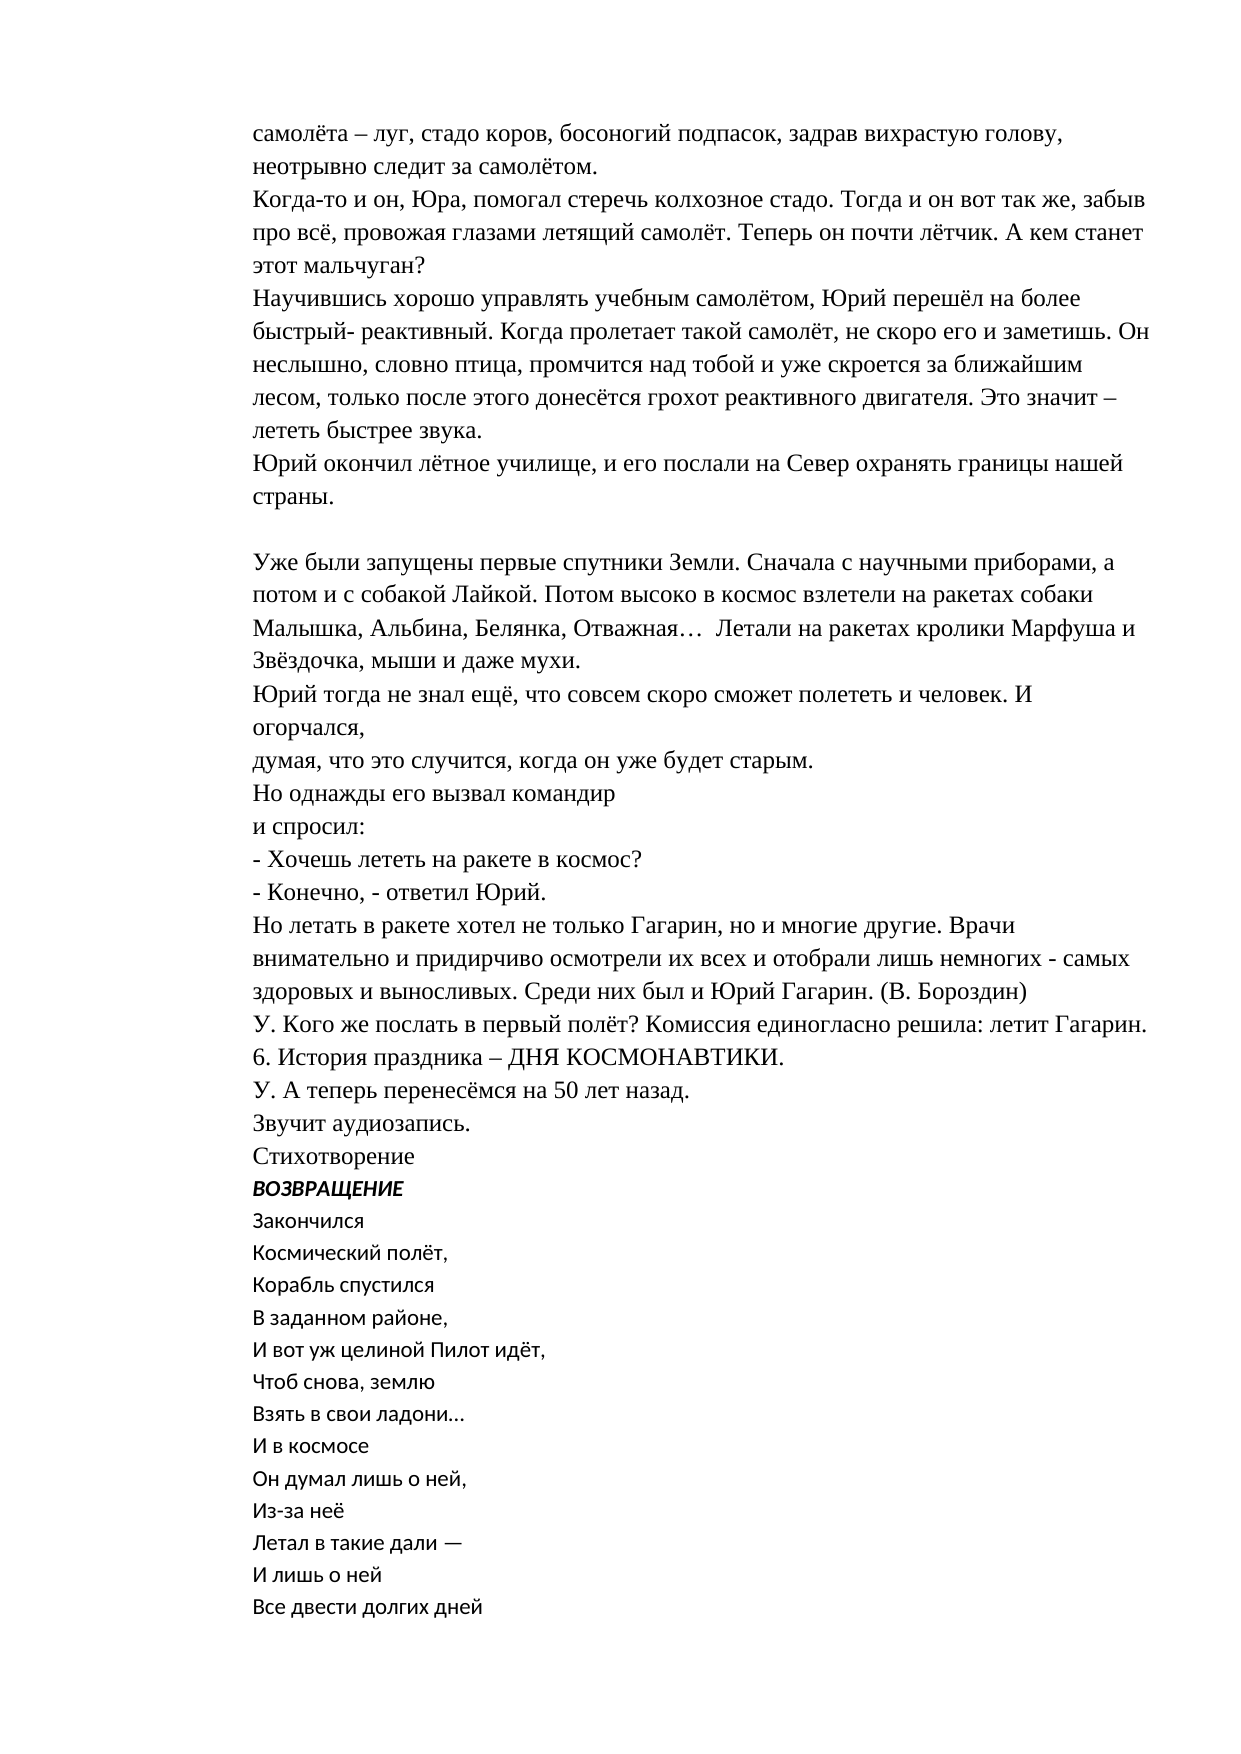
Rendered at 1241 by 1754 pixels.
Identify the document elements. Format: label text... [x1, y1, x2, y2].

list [252, 118, 1152, 180]
list Но однажды его вызвал командир и спросил: [252, 778, 1152, 839]
list - Хочешь лететь на ракете в космос? [252, 844, 1152, 872]
list Звучит аудиозапись. [252, 1108, 1152, 1137]
list Когда-то и он, Юра, помогал стеречь колхозное стадо. Тогда и он вот так же, забыв про всё, провожая глазами летящий самолёт. Теперь он почти лётчик. А кем станет этот мальчуган? [252, 184, 1152, 279]
list Юрий окончил лётное училище, и его послали на Север охранять границы нашей страны. [252, 448, 1152, 510]
list Но летать в ракете хотел не только Гагарин, но и многие другие. Врачи внимательно и придирчиво осмотрели их всех и отобрали лишь немногих - самых здоровых и выносливых. Среди них был и Юрий Гагарин. (В. Бороздин) [252, 910, 1152, 1004]
list - Конечно, - ответил Юрий. [252, 877, 1152, 906]
list Уже были запущены первые спутники Земли. Сначала с научными приборами, а потом и с собакой Лайкой. Потом высоко в космос взлетели на ракетах собаки Малышка, Альбина, Белянка, Отважная… Летали на ракетах кролики Марфуша и Звёздочка, мыши и даже мухи. [252, 547, 1152, 674]
list Стихотворение [252, 1141, 1152, 1170]
list Научившись хорошо управлять учебным самолётом, Юрий перешёл на более быстрый- реактивный. Когда пролетает такой самолёт, не скоро его и заметишь. Он неслышно, словно птица, промчится над тобой и уже скроется за ближайшим лесом, только после этого донесётся грохот реактивного двигателя. Это значит – лететь быстрее звука. [252, 283, 1152, 444]
list У. Кого же послать в первый полёт? Комиссия единогласно решила: летит Гагарин. 6. История праздника – ДНЯ КОСМОНАВТИКИ. [252, 1009, 1152, 1071]
list Юрий тогда не знал ещё, что совсем скоро сможет полететь и человек. И огорчался, [252, 679, 1152, 740]
list думая, что это случится, когда он уже будет старым. [252, 745, 1152, 773]
list У. А теперь перенесёмся на 50 лет назад. [252, 1075, 1152, 1104]
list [252, 1174, 1152, 1620]
